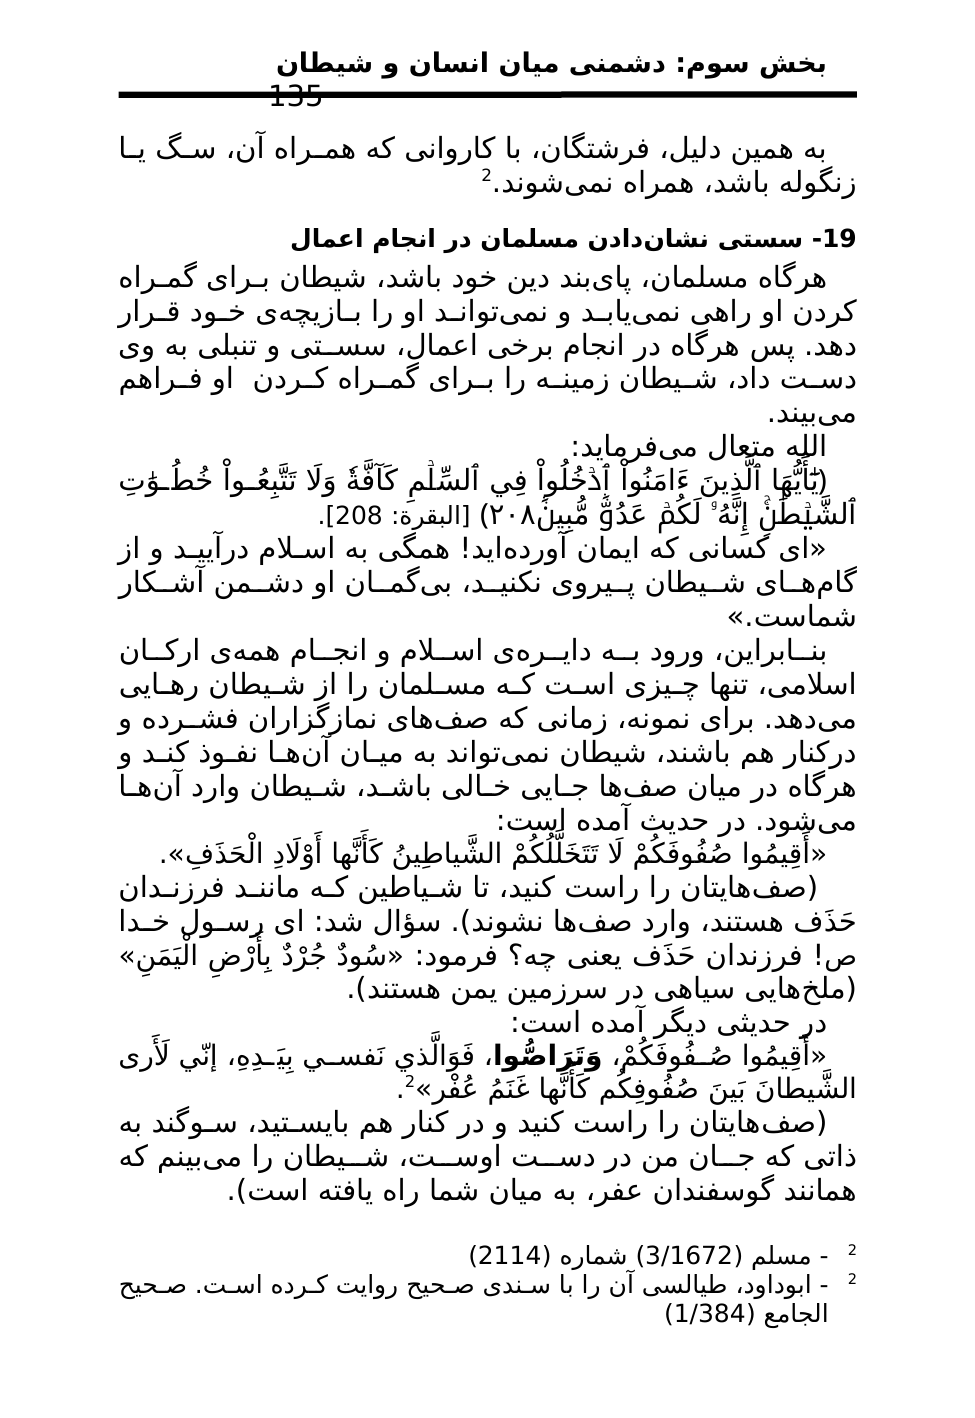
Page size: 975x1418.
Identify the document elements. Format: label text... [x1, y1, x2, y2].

text 19- سستی نشان‌دادن مسلمان در انجام اعمال [118, 224, 857, 254]
text (صف‌هایتان را راست کنید، تا شیاطین که مانند فرزندان حَذَف هستند، وارد صف‌ها نشوند). سؤال شد: ای رسول خدا ص! فرزندان حَذَف یعنی چه؟ فرمود: «سُودٌ جُرْدٌ بِأَرْضِ الْيَمَنِ» (ملخ‌هایی سیاهی در سرزمین یمن هستند). [118, 870, 857, 1006]
text به همین دلیل، فرشتگان، با کاروانی که همراه آن، سگ یا زنگوله باشد، همراه نمی‌شوند. [118, 132, 857, 199]
text بنابراین، ورود به دایره‌ی اسلام و انجام همه‌ی ارکان اسلامی، تنها چیزی است که مسلمان را از شیطان رهایی می‌دهد. برای نمونه، زمانی که صف‌های نمازگزاران فشرده و درکنار هم باشند، شیطان نمی‌تواند به میان آن‌ها نفوذ کند و هرگاه در میان صف‌ها جایی خالی باشد، شیطان وارد آن‌ها می‌شود. در حدیث آمده است: [118, 633, 857, 837]
text ﴿يَٰٓأَيُّهَا ٱلَّذِينَ ءَامَنُواْ ٱدۡخُلُواْ فِي ٱلسِّلۡمِ كَآفَّةٗ وَلَا تَتَّبِعُواْ خُطُوَٰتِ ٱلشَّيۡطَٰنِۚ إِنَّهُۥ لَكُمۡ عَدُوّٞ مُّبِينٞ٢٠٨﴾ [البقرة: 208]. [118, 464, 857, 532]
text «أَقِيمُوا صُفُوفَكُمْ لَا تَتَخَلَّلُكُمْ الشَّياطِينُ كَأَنَّها أَوْلَادِ الْحَذَفِ». [118, 837, 857, 870]
text در حدیثی دیگر آمده است: [118, 1006, 857, 1040]
text الله متعال می‌فرماید: [118, 430, 857, 464]
text (صف‌هایتان را راست کنید و در کنار هم بایستید، سوگند به‌ ذاتی که‌ جان من در دست اوست، شیطان را می‌بینم که‌ همانند گوسفندان عفر، به‌ میان شما راه یافته‌ است). [118, 1105, 857, 1207]
text «ای کسانی که ایمان آورده‌اید! همگی به اسلام درآیید و از گام‌های شیطان پیروی نکنید، بی‌گمان او دشمن آشکار شماست.» ‏ [118, 532, 857, 633]
text هرگاه مسلمان، پای‌بند دین خود باشد، ‌شیطان برای گمراه کردن او راهی نمی‌یابد و نمی‌تواند او را بازیچه‌ی خود قرار دهد. پس ‌هرگاه در انجام برخی اعمال، سستی و تنبلی به‌ وی دست داد، ‌شیطان زمینه را برای گمراه کردن او فراهم می‌بیند. [118, 260, 857, 430]
text «أَقِيمُوا صُفُوفَكُمْ، وَتَرَاصُّوا، فَوَالَّذي نَفسي بِيَدِهِ، إنّي لَأَرى الشَّيطانَ بَينَ صُفُوفِكُم كَأَنَّها غَنَمُ عُفْر». [118, 1040, 857, 1105]
